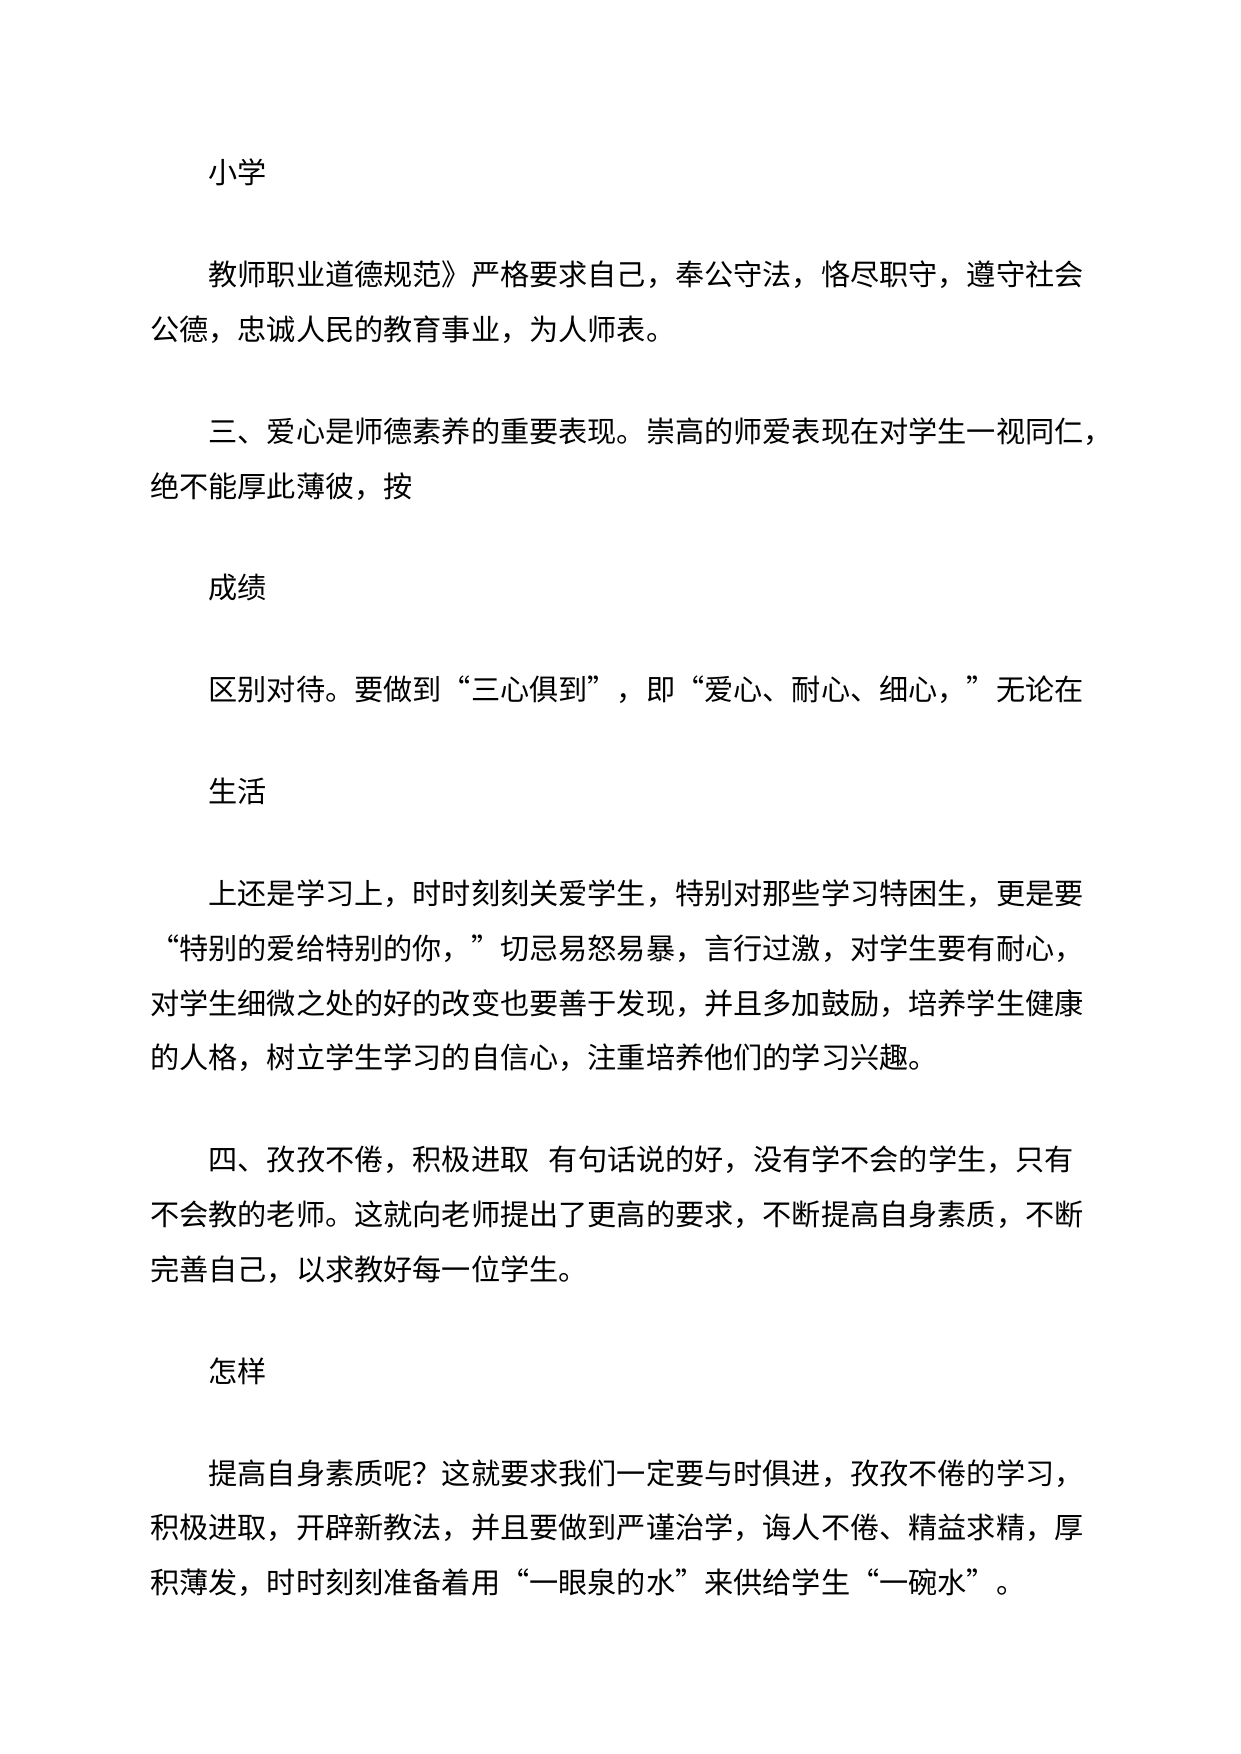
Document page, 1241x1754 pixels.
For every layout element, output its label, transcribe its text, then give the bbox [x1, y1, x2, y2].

text 提高自身素质呢？这就要求我们一定要与时俱进，孜孜不倦的学习，积极进取，开辟新教法，并且要做到严谨治学，诲人不倦、精益求精，厚积薄发，时时刻刻准备着用“一眼泉的水”来供给学生“一碗水”。 [150, 1450, 1090, 1602]
text 怎样 [150, 1348, 1090, 1391]
text 小学 [150, 150, 1090, 192]
text 生活 [150, 769, 1090, 811]
text 区别对待。要做到“三心俱到”，即“爱心、耐心、细心，”无论在 [150, 667, 1090, 709]
text 四、孜孜不倦，积极进取 有句话说的好，没有学不会的学生，只有不会教的老师。这就向老师提出了更高的要求，不断提高自身素质，不断完善自己，以求教好每一位学生。 [150, 1137, 1090, 1289]
text 教师职业道德规范》严格要求自己，奉公守法，恪尽职守，遵守社会公德，忠诚人民的教育事业，为人师表。 [150, 252, 1090, 349]
text 三、爱心是师德素养的重要表现。崇高的师爱表现在对学生一视同仁，绝不能厚此薄彼，按 [150, 408, 1090, 506]
text 成绩 [150, 565, 1090, 607]
text 上还是学习上，时时刻刻关爱学生，特别对那些学习特困生，更是要“特别的爱给特别的你，”切忌易怒易暴，言行过激，对学生要有耐心，对学生细微之处的好的改变也要善于发现，并且多加鼓励，培养学生健康的人格，树立学生学习的自信心，注重培养他们的学习兴趣。 [150, 870, 1090, 1077]
